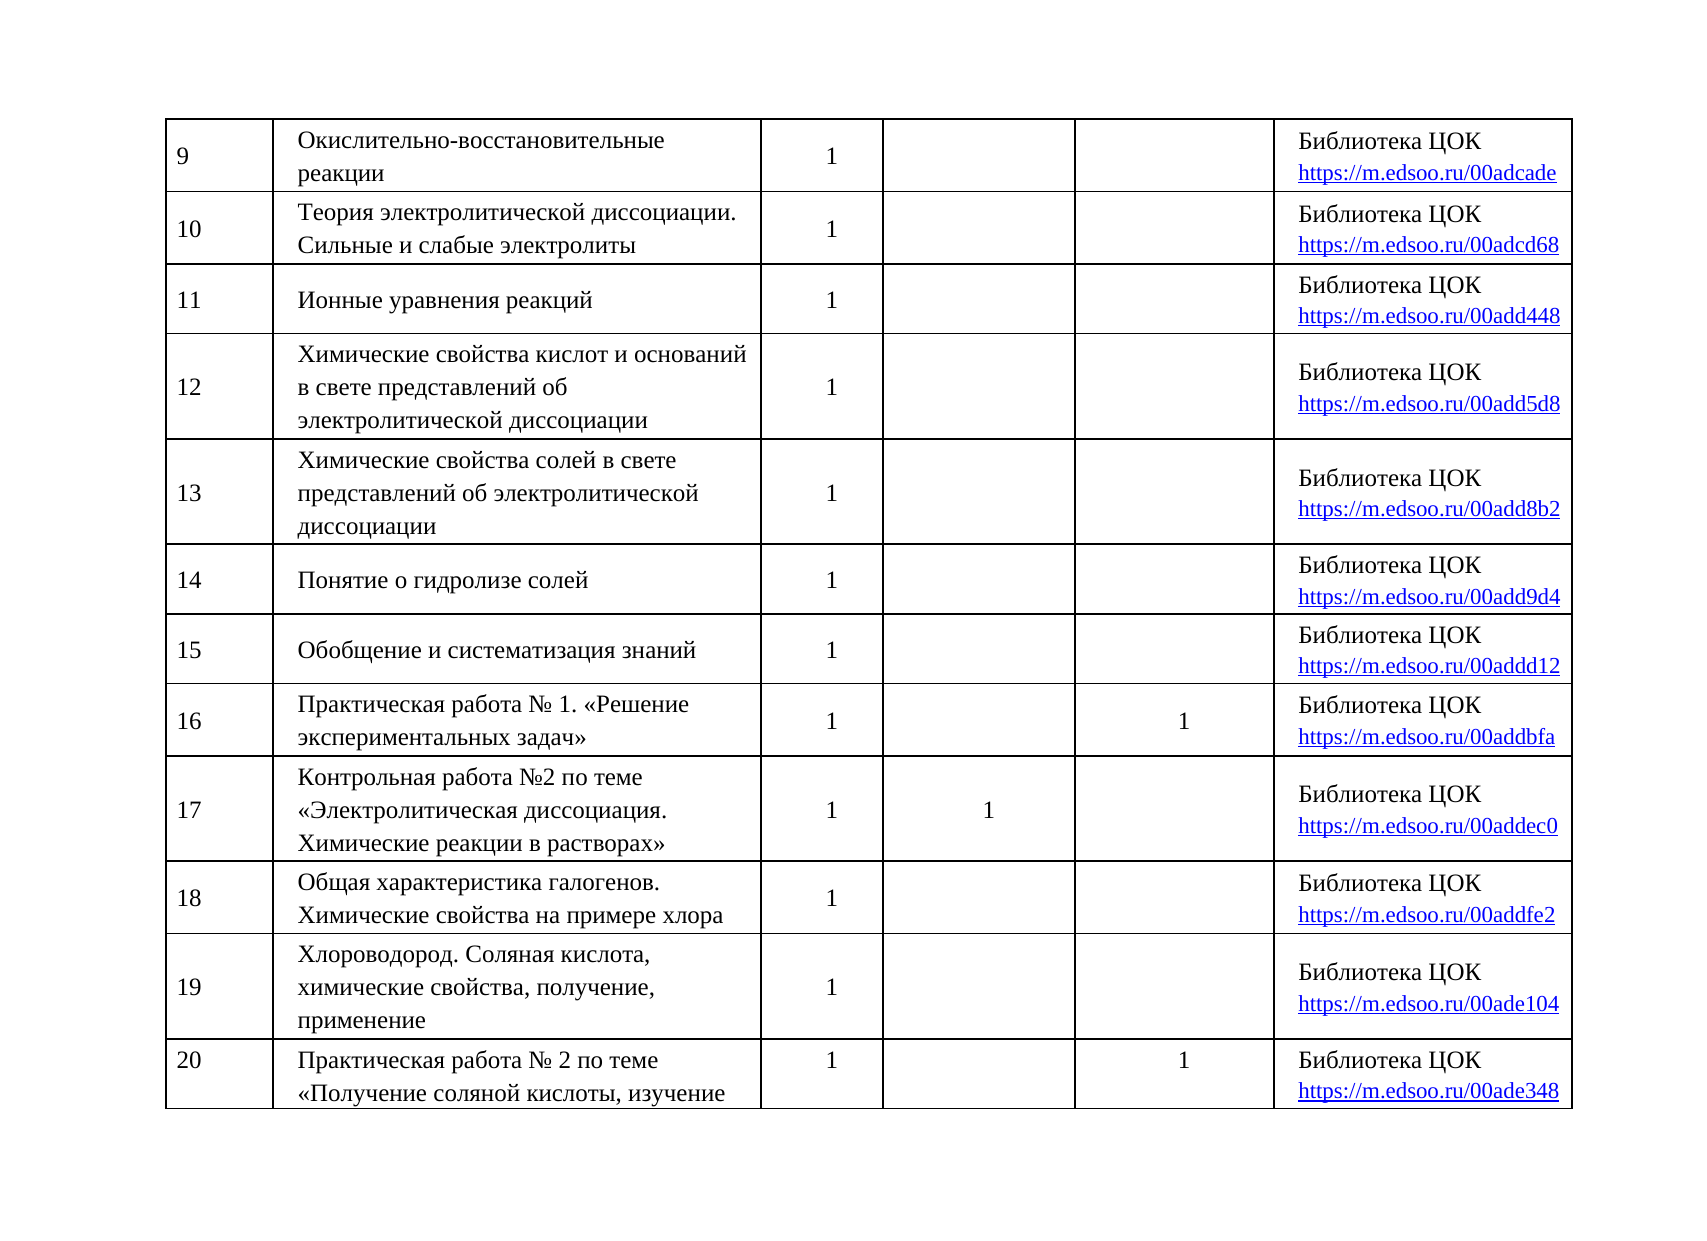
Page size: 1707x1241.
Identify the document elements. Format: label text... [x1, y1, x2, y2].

table_cell 12 [167, 334, 272, 438]
table_cell Библиотека ЦОК https://m.edsoo.ru/00add448 [1275, 265, 1571, 332]
table_cell 17 [167, 757, 272, 860]
table_cell Библиотека ЦОК https://m.edsoo.ru/00adcade [1275, 120, 1571, 191]
table_cell [1076, 934, 1273, 1038]
table_cell Библиотека ЦОК https://m.edsoo.ru/00adcd68 [1275, 192, 1571, 263]
table_cell Библиотека ЦОК https://m.edsoo.ru/00addd12 [1275, 615, 1571, 682]
table_cell 18 [167, 862, 272, 933]
table_cell 1 [762, 192, 882, 263]
table_cell Практическая работа № 1. «Решение экспериментальных задач» [274, 684, 760, 755]
table_cell Химические свойства солей в свете представлений об электролитической диссоциации [274, 440, 760, 543]
table_cell Окислительно-восстановительные реакции [274, 120, 760, 191]
table_cell [1076, 120, 1273, 191]
table_cell [884, 265, 1074, 332]
table_cell 1 [1076, 1040, 1273, 1108]
table_cell 16 [167, 684, 272, 755]
table_cell Ионные уравнения реакций [274, 265, 760, 332]
table_cell 1 [762, 440, 882, 543]
table_cell Контрольная работа №2 по теме «Электролитическая диссоциация. Химические реакции в растворах» [274, 757, 760, 860]
table_cell [1076, 440, 1273, 543]
table_cell 19 [167, 934, 272, 1038]
table_cell Хлороводород. Соляная кислота, химические свойства, получение, применение [274, 934, 760, 1038]
table_cell [884, 684, 1074, 755]
table_cell 1 [1076, 684, 1273, 755]
table_cell [1076, 192, 1273, 263]
table_cell Обобщение и систематизация знаний [274, 615, 760, 682]
table_cell [1076, 757, 1273, 860]
table_cell 9 [167, 120, 272, 191]
table_cell 11 [167, 265, 272, 332]
table_cell Понятие о гидролизе солей [274, 545, 760, 613]
table_cell [1076, 862, 1273, 933]
table_cell Общая характеристика галогенов. Химические свойства на примере хлора [274, 862, 760, 933]
table_cell Библиотека ЦОК https://m.edsoo.ru/00addbfa [1275, 684, 1571, 755]
table_cell 1 [762, 120, 882, 191]
table_cell [1076, 334, 1273, 438]
table_cell Теория электролитической диссоциации. Сильные и слабые электролиты [274, 192, 760, 263]
table_cell 1 [884, 757, 1074, 860]
table_cell 1 [762, 545, 882, 613]
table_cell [274, 1040, 760, 1108]
table_cell 1 [762, 862, 882, 933]
table_cell Химические свойства кислот и оснований в свете представлений об электролитической диссоциации [274, 334, 760, 438]
table_cell [884, 934, 1074, 1038]
table_cell 20 [167, 1040, 272, 1108]
table_cell [884, 440, 1074, 543]
table_cell 1 [762, 334, 882, 438]
table_cell 13 [167, 440, 272, 543]
table_cell [884, 192, 1074, 263]
table_cell [884, 545, 1074, 613]
table_cell [884, 120, 1074, 191]
table_cell 15 [167, 615, 272, 682]
table_cell 1 [762, 1040, 882, 1108]
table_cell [1275, 1040, 1571, 1108]
table_cell 1 [762, 757, 882, 860]
table_cell 1 [762, 684, 882, 755]
table_cell [884, 1040, 1074, 1108]
table_cell Библиотека ЦОК https://m.edsoo.ru/00add8b2 [1275, 440, 1571, 543]
table_cell [1076, 265, 1273, 332]
table_cell 1 [762, 934, 882, 1038]
table_cell 1 [762, 615, 882, 682]
table_cell Библиотека ЦОК https://m.edsoo.ru/00addfe2 [1275, 862, 1571, 933]
table_cell Библиотека ЦОК https://m.edsoo.ru/00addec0 [1275, 757, 1571, 860]
table_cell [1076, 615, 1273, 682]
table_cell 14 [167, 545, 272, 613]
table_cell [1076, 545, 1273, 613]
table_cell [884, 862, 1074, 933]
table_cell Библиотека ЦОК https://m.edsoo.ru/00add9d4 [1275, 545, 1571, 613]
table_cell 10 [167, 192, 272, 263]
table_cell [884, 615, 1074, 682]
table_cell [884, 334, 1074, 438]
table_cell Библиотека ЦОК https://m.edsoo.ru/00ade104 [1275, 934, 1571, 1038]
table_cell 1 [762, 265, 882, 332]
table_cell Библиотека ЦОК https://m.edsoo.ru/00add5d8 [1275, 334, 1571, 438]
